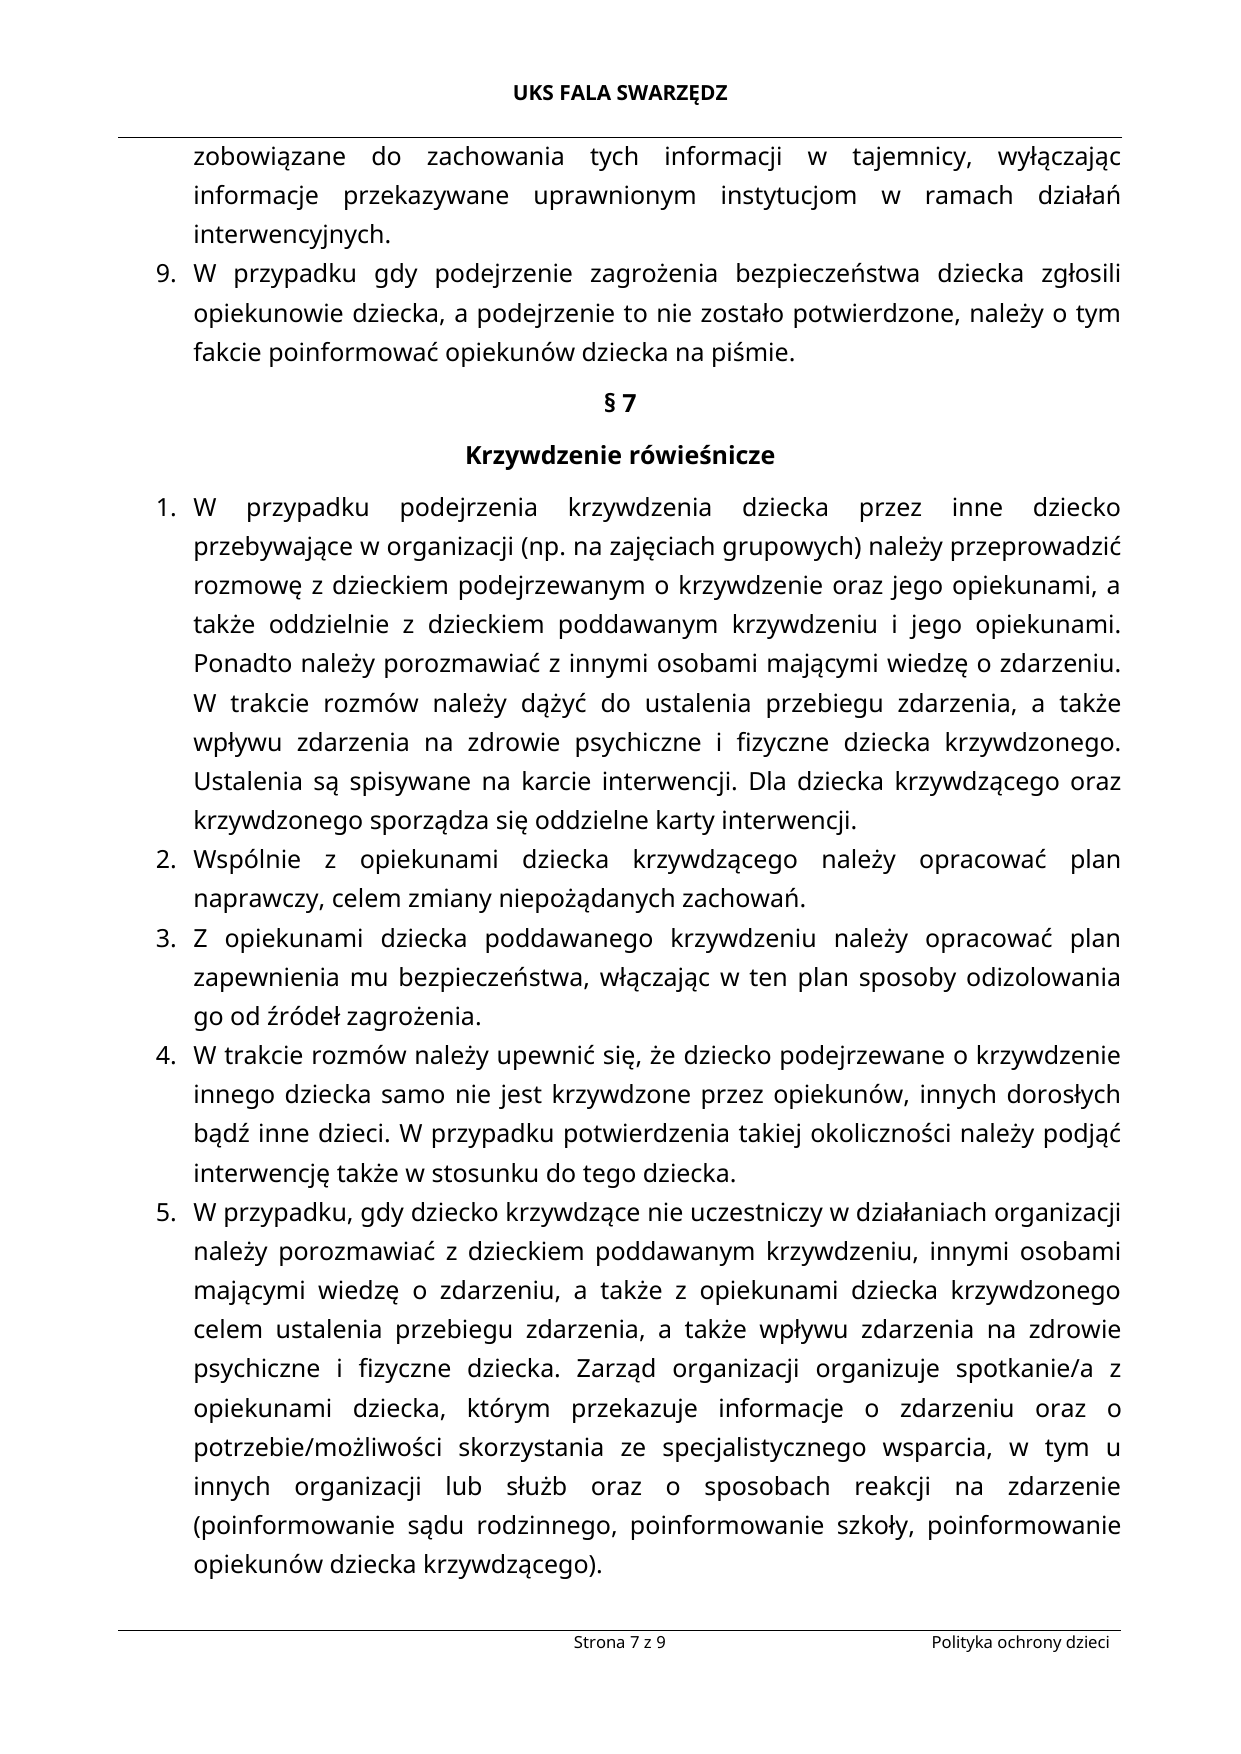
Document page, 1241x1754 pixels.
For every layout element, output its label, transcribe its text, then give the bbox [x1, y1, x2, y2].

list W trakcie rozmów należy upewnić się, że dziecko podejrzewane o krzywdzenie innego dziecka samo nie jest krzywdzone przez opiekunów, innych dorosłych bądź inne dzieci. W przypadku potwierdzenia takiej okoliczności należy podjąć interwencję także w stosunku do tego dziecka. [156, 1038, 1122, 1189]
list Z opiekunami dziecka poddawanego krzywdzeniu należy opracować plan zapewnienia mu bezpieczeństwa, włączając w ten plan sposoby odizolowania go od źródeł zagrożenia. [156, 920, 1122, 1033]
subtitle Krzywdzenie rówieśnicze [118, 438, 1122, 472]
subtitle § 7 [118, 386, 1122, 420]
list W przypadku, gdy dziecko krzywdzące nie uczestniczy w działaniach organizacji należy porozmawiać z dzieckiem poddawanym krzywdzeniu, innymi osobami mającymi wiedzę o zdarzeniu, a także z opiekunami dziecka krzywdzonego celem ustalenia przebiegu zdarzenia, a także wpływu zdarzenia na zdrowie psychiczne i fizyczne dziecka. Zarząd organizacji organizuje spotkanie/a z opiekunami dziecka, którym przekazuje informacje o zdarzeniu oraz o potrzebie/możliwości skorzystania ze specjalistycznego wsparcia, w tym u innych organizacji lub służb oraz o sposobach reakcji na zdarzenie (poinformowanie sądu rodzinnego, poinformowanie szkoły, poinformowanie opiekunów dziecka krzywdzącego). [156, 1194, 1122, 1581]
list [156, 138, 1122, 251]
list W przypadku gdy podejrzenie zagrożenia bezpieczeństwa dziecka zgłosili opiekunowie dziecka, a podejrzenie to nie zostało potwierdzone, należy o tym fakcie poinformować opiekunów dziecka na piśmie. [156, 256, 1122, 368]
list W przypadku podejrzenia krzywdzenia dziecka przez inne dziecko przebywające w organizacji (np. na zajęciach grupowych) należy przeprowadzić rozmowę z dzieckiem podejrzewanym o krzywdzenie oraz jego opiekunami, a także oddzielnie z dzieckiem poddawanym krzywdzeniu i jego opiekunami. Ponadto należy porozmawiać z innymi osobami mającymi wiedzę o zdarzeniu. W trakcie rozmów należy dążyć do ustalenia przebiegu zdarzenia, a także wpływu zdarzenia na zdrowie psychiczne i fizyczne dziecka krzywdzonego. Ustalenia są spisywane na karcie interwencji. Dla dziecka krzywdzącego oraz krzywdzonego sporządza się oddzielne karty interwencji. [156, 489, 1122, 837]
list Wspólnie z opiekunami dziecka krzywdzącego należy opracować plan naprawczy, celem zmiany niepożądanych zachowań. [156, 842, 1122, 915]
